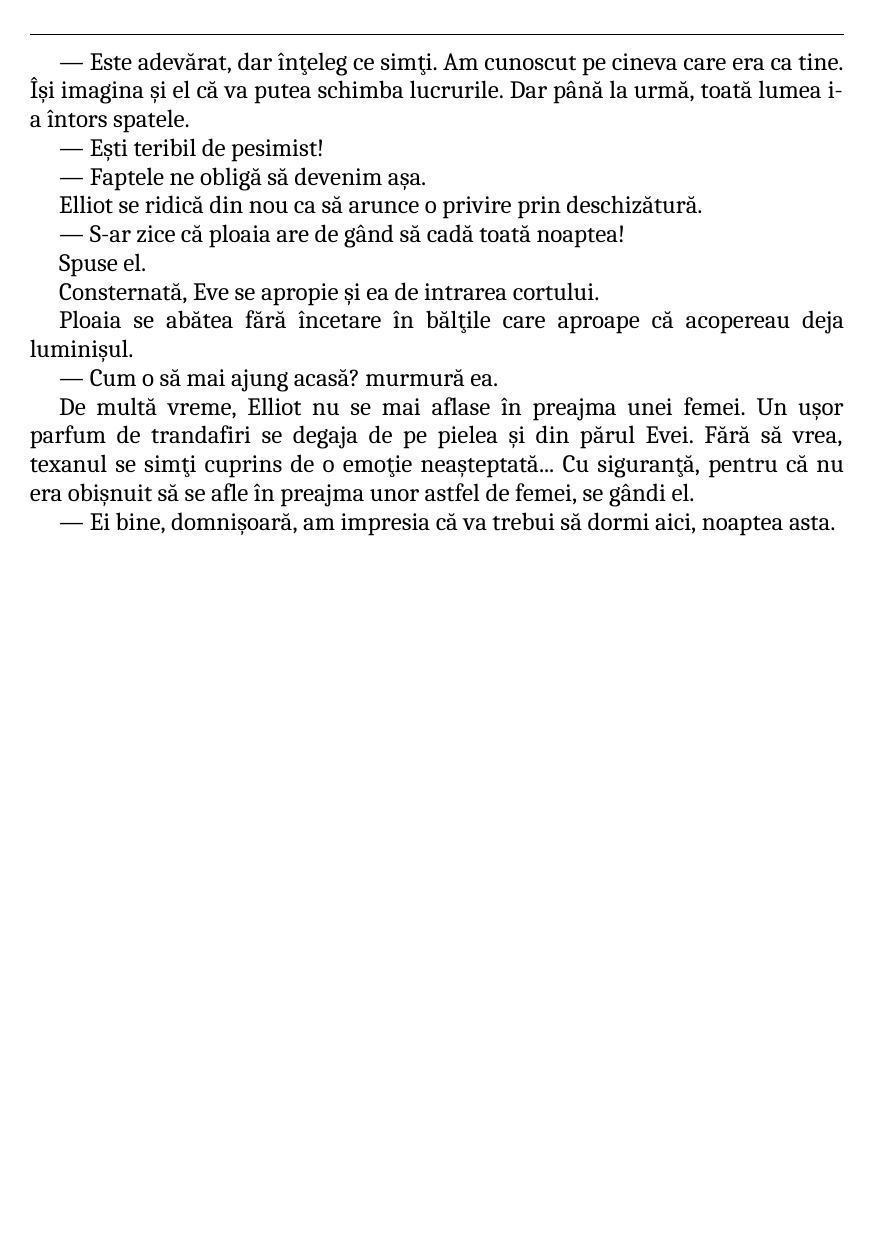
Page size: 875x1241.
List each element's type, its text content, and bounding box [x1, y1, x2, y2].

text Spuse el. [29, 249, 844, 278]
text Elliot se ridică din nou ca să arunce o privire prin deschizătură. [29, 191, 844, 220]
text — Ei bine, domnişoară, am impresia că va trebui să dormi aici, noaptea asta. [29, 508, 844, 536]
text — Este adevărat, dar înţeleg ce simţi. Am cunoscut pe cineva care era ca tine. Îşi imagina şi el că va putea schimba lucrurile. Dar până la urmă, toată lumea i-a întors spatele. [29, 48, 844, 134]
text Ploaia se abătea fără încetare în bălţile care aproape că acopereau deja luminişul. [29, 306, 844, 364]
text — Eşti teribil de pesimist! [29, 134, 844, 163]
text De multă vreme, Elliot nu se mai aflase în preajma unei femei. Un uşor parfum de trandafiri se degaja de pe pielea şi din părul Evei. Fără să vrea, texanul se simţi cuprins de o emoţie neaşteptată... Cu siguranţă, pentru că nu era obişnuit să se afle în preajma unor astfel de femei, se gândi el. [29, 393, 844, 508]
text — S-ar zice că ploaia are de gând să cadă toată noaptea! [29, 220, 844, 249]
text Consternată, Eve se apropie şi ea de intrarea cortului. [29, 278, 844, 306]
text — Cum o să mai ajung acasă? murmură ea. [29, 364, 844, 393]
text — Faptele ne obligă să devenim aşa. [29, 163, 844, 191]
